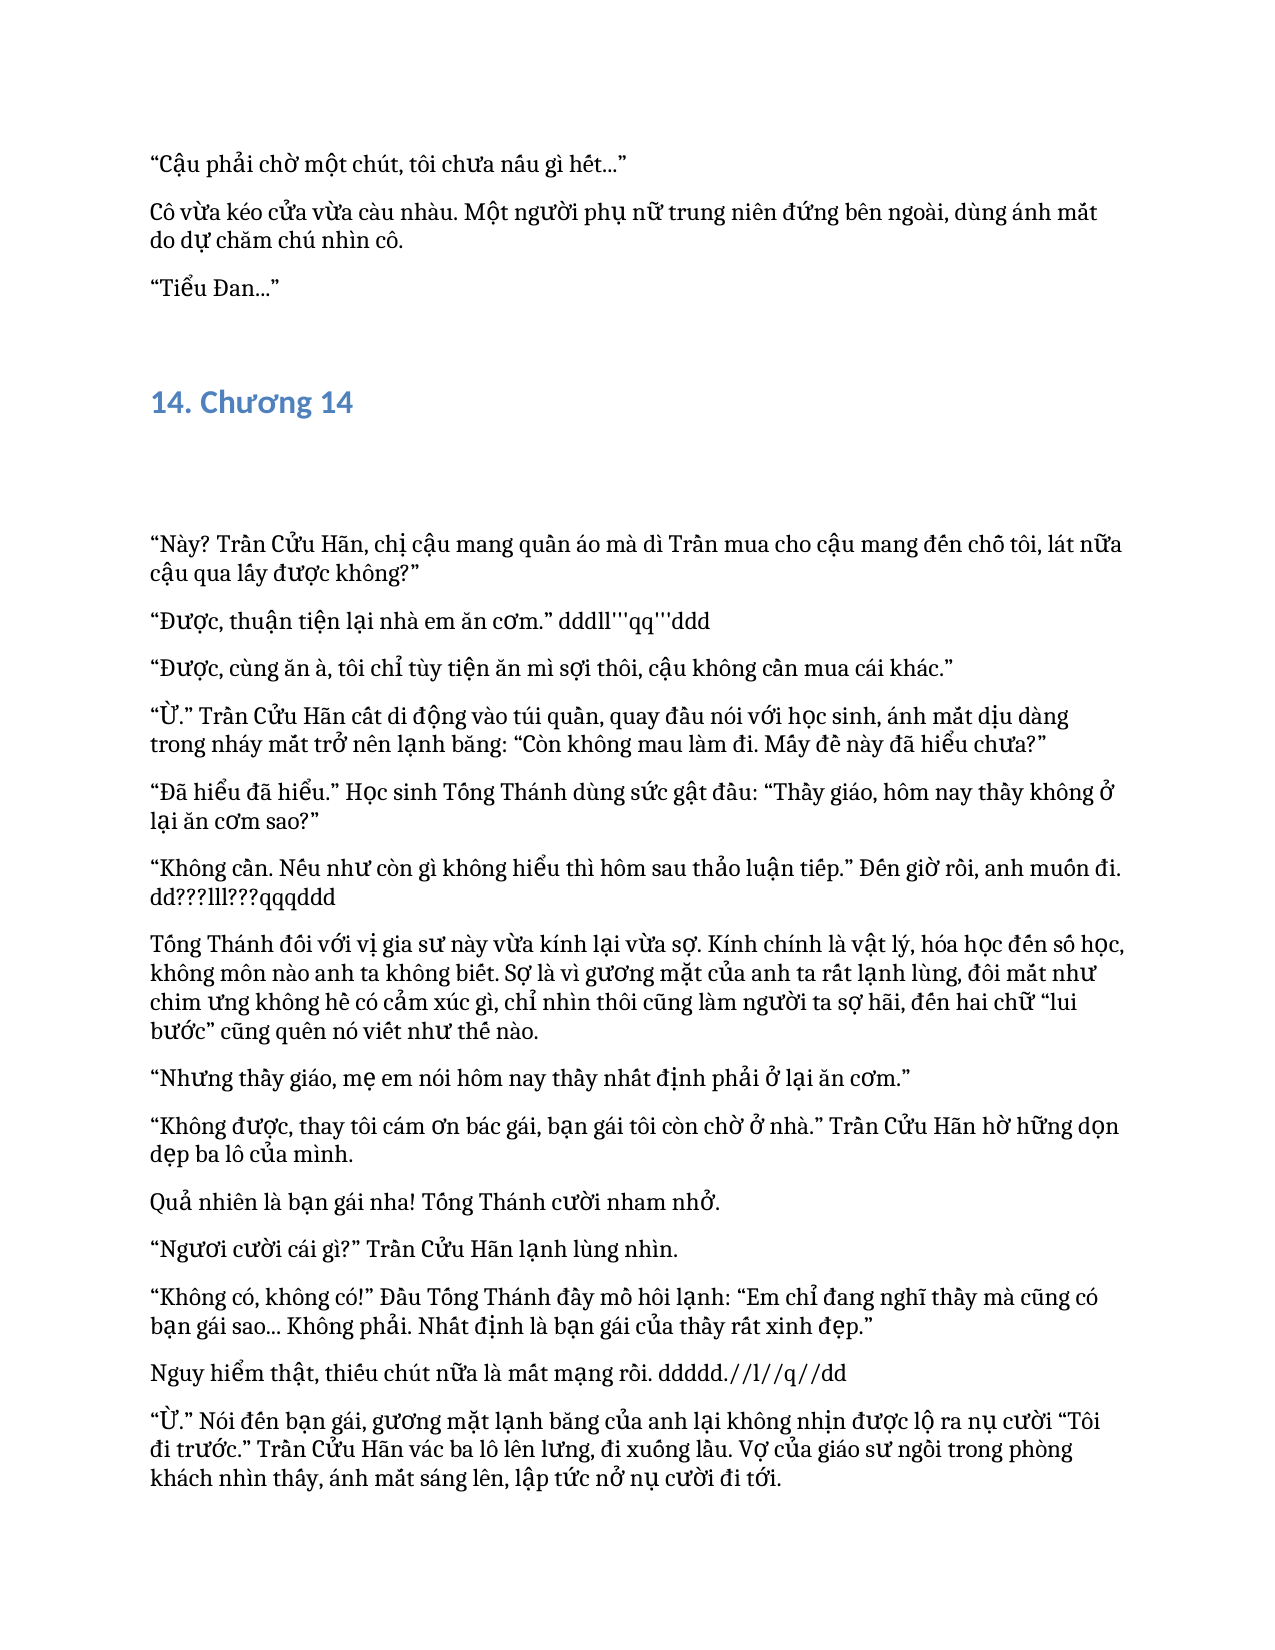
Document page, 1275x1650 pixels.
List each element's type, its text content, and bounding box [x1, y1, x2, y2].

text “Này? Trần Cửu Hãn, chị cậu mang quần áo mà dì Trần mua cho cậu mang đến chỗ tôi, lát nữa cậu qua lấy được không?” [150, 530, 1125, 588]
text “Tiểu Đan...” [150, 274, 1125, 360]
text “Nhưng thầy giáo, mẹ em nói hôm nay thầy nhất định phải ở lại ăn cơm.” [150, 1064, 1125, 1093]
text “Được, cùng ăn à, tôi chỉ tùy tiện ăn mì sợi thôi, cậu không cần mua cái khác.” [150, 654, 1125, 683]
subtitle 14. Chương 14 [150, 381, 1125, 422]
text “Không có, không có!” Đầu Tống Thánh đầy mồ hôi lạnh: “Em chỉ đang nghĩ thầy mà cũng có bạn gái sao... Không phải. Nhất định là bạn gái của thầy rất xinh đẹp.” [150, 1283, 1125, 1340]
text “Không được, thay tôi cám ơn bác gái, bạn gái tôi còn chờ ở nhà.” Trần Cửu Hãn hờ hững dọn dẹp ba lô của mình. [150, 1112, 1125, 1169]
text “Không cần. Nếu như còn gì không hiểu thì hôm sau thảo luận tiếp.” Đến giờ rồi, anh muốn đi. dd???lll???qqqddd [150, 854, 1125, 912]
text “Ngươi cười cái gì?” Trần Cửu Hãn lạnh lùng nhìn. [150, 1235, 1125, 1264]
text Cô vừa kéo cửa vừa càu nhàu. Một người phụ nữ trung niên đứng bên ngoài, dùng ánh mắt do dự chăm chú nhìn cô. [150, 197, 1125, 255]
text Quả nhiên là bạn gái nha! Tống Thánh cười nham nhở. [150, 1188, 1125, 1217]
text “Ừ.” Nói đến bạn gái, gương mặt lạnh băng của anh lại không nhịn được lộ ra nụ cười “Tôi đi trước.” Trần Cửu Hãn vác ba lô lên lưng, đi xuống lầu. Vợ của giáo sư ngồi trong phòng khách nhìn thấy, ánh mắt sáng lên, lập tức nở nụ cười đi tới. [150, 1407, 1125, 1493]
text “Đã hiểu đã hiểu.” Học sinh Tống Thánh dùng sức gật đầu: “Thầy giáo, hôm nay thầy không ở lại ăn cơm sao?” [150, 778, 1125, 835]
text “Cậu phải chờ một chút, tôi chưa nấu gì hết...” [150, 150, 1125, 179]
text “Được, thuận tiện lại nhà em ăn cơm.” dddll'''qq'''ddd [150, 607, 1125, 635]
text Nguy hiểm thật, thiếu chút nữa là mất mạng rồi. ddddd.//l//q//dd [150, 1359, 1125, 1388]
text “Ừ.” Trần Cửu Hãn cất di động vào túi quần, quay đầu nói với học sinh, ánh mắt dịu dàng trong nháy mắt trở nên lạnh băng: “Còn không mau làm đi. Mấy đề này đã hiểu chưa?” [150, 702, 1125, 759]
text Tống Thánh đối với vị gia sư này vừa kính lại vừa sợ. Kính chính là vật lý, hóa học đến số học, không môn nào anh ta không biết. Sợ là vì gương mặt của anh ta rất lạnh lùng, đôi mắt như chim ưng không hề có cảm xúc gì, chỉ nhìn thôi cũng làm người ta sợ hãi, đến hai chữ “lui bước” cũng quên nó viết như thế nào. [150, 930, 1125, 1045]
